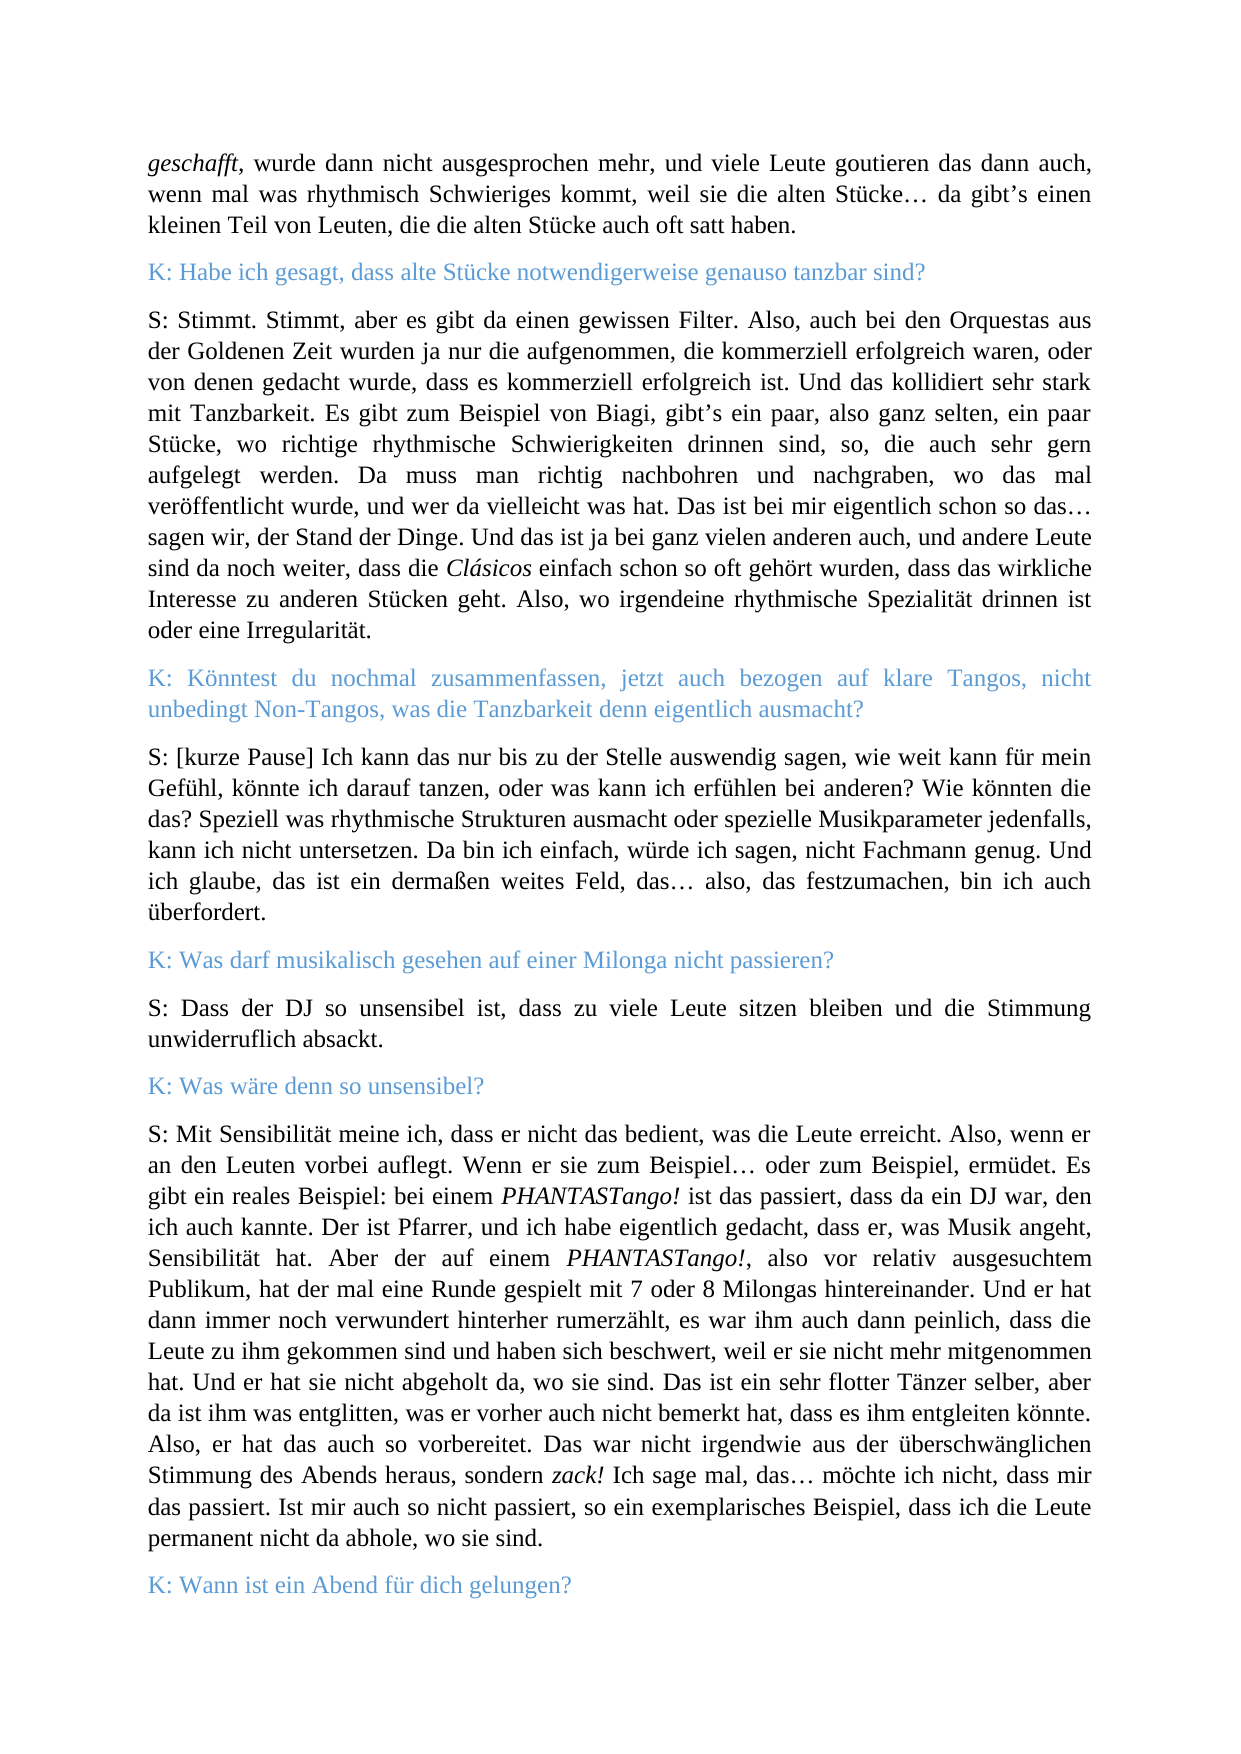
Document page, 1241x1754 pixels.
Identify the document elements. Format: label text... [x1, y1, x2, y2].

text K: Könntest du nochmal zusammenfassen, jetzt auch bezogen auf klare Tangos, nicht unbedingt Non-Tangos, was die Tanzbarkeit denn eigentlich ausmacht? [148, 663, 1093, 723]
text K: Wann ist ein Abend für dich gelungen? [148, 1570, 1093, 1599]
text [148, 148, 1093, 238]
text S: Stimmt. Stimmt, aber es gibt da einen gewissen Filter. Also, auch bei den Orquestas aus der Goldenen Zeit wurden ja nur die aufgenommen, die kommerziell erfolgreich waren, oder von denen gedacht wurde, dass es kommerziell erfolgreich ist. Und das kollidiert sehr stark mit Tanzbarkeit. Es gibt zum Beispiel von Biagi, gibt’s ein paar, also ganz selten, ein paar Stücke, wo richtige rhythmische Schwierigkeiten drinnen sind, so, die auch sehr gern aufgelegt werden. Da muss man richtig nachbohren und nachgraben, wo das mal veröffentlicht wurde, und wer da vielleicht was hat. Das ist bei mir eigentlich schon so das… sagen wir, der Stand der Dinge. Und das ist ja bei ganz vielen anderen auch, und andere Leute sind da noch weiter, dass die Clásicos einfach schon so oft gehört wurden, dass das wirkliche Interesse zu anderen Stücken geht. Also, wo irgendeine rhythmische Spezialität drinnen ist oder eine Irregularität. [148, 305, 1093, 644]
text S: [kurze Pause] Ich kann das nur bis zu der Stelle auswendig sagen, wie weit kann für mein Gefühl, könnte ich darauf tanzen, oder was kann ich erfühlen bei anderen? Wie könnten die das? Speziell was rhythmische Strukturen ausmacht oder spezielle Musikparameter jedenfalls, kann ich nicht untersetzen. Da bin ich einfach, würde ich sagen, nicht Fachmann genug. Und ich glaube, das ist ein dermaßen weites Feld, das… also, das festzumachen, bin ich auch überfordert. [148, 742, 1093, 926]
text K: Was wäre denn so unsensibel? [148, 1071, 1093, 1100]
text S: Mit Sensibilität meine ich, dass er nicht das bedient, was die Leute erreicht. Also, wenn er an den Leuten vorbei auflegt. Wenn er sie zum Beispiel… oder zum Beispiel, ermüdet. Es gibt ein reales Beispiel: bei einem PHANTASTango! ist das passiert, dass da ein DJ war, den ich auch kannte. Der ist Pfarrer, und ich habe eigentlich gedacht, dass er, was Musik angeht, Sensibilität hat. Aber der auf einem PHANTASTango!, also vor relativ ausgesuchtem Publikum, hat der mal eine Runde gespielt mit 7 oder 8 Milongas hintereinander. Und er hat dann immer noch verwundert hinterher rumerzählt, es war ihm auch dann peinlich, dass die Leute zu ihm gekommen sind und haben sich beschwert, weil er sie nicht mehr mitgenommen hat. Und er hat sie nicht abgeholt da, wo sie sind. Das ist ein sehr flotter Tänzer selber, aber da ist ihm was entglitten, was er vorher auch nicht bemerkt hat, dass es ihm entgleiten könnte. Also, er hat das auch so vorbereitet. Das war nicht irgendwie aus der überschwänglichen Stimmung des Abends heraus, sondern zack! Ich sage mal, das… möchte ich nicht, dass mir das passiert. Ist mir auch so nicht passiert, so ein exemplarisches Beispiel, dass ich die Leute permanent nicht da abhole, wo sie sind. [148, 1119, 1093, 1551]
text K: Was darf musikalisch gesehen auf einer Milonga nicht passieren? [148, 945, 1093, 974]
text S: Dass der DJ so unsensibel ist, dass zu viele Leute sitzen bleiben und die Stimmung unwiderruflich absackt. [148, 993, 1093, 1052]
text K: Habe ich gesagt, dass alte Stücke notwendigerweise genauso tanzbar sind? [148, 257, 1093, 286]
